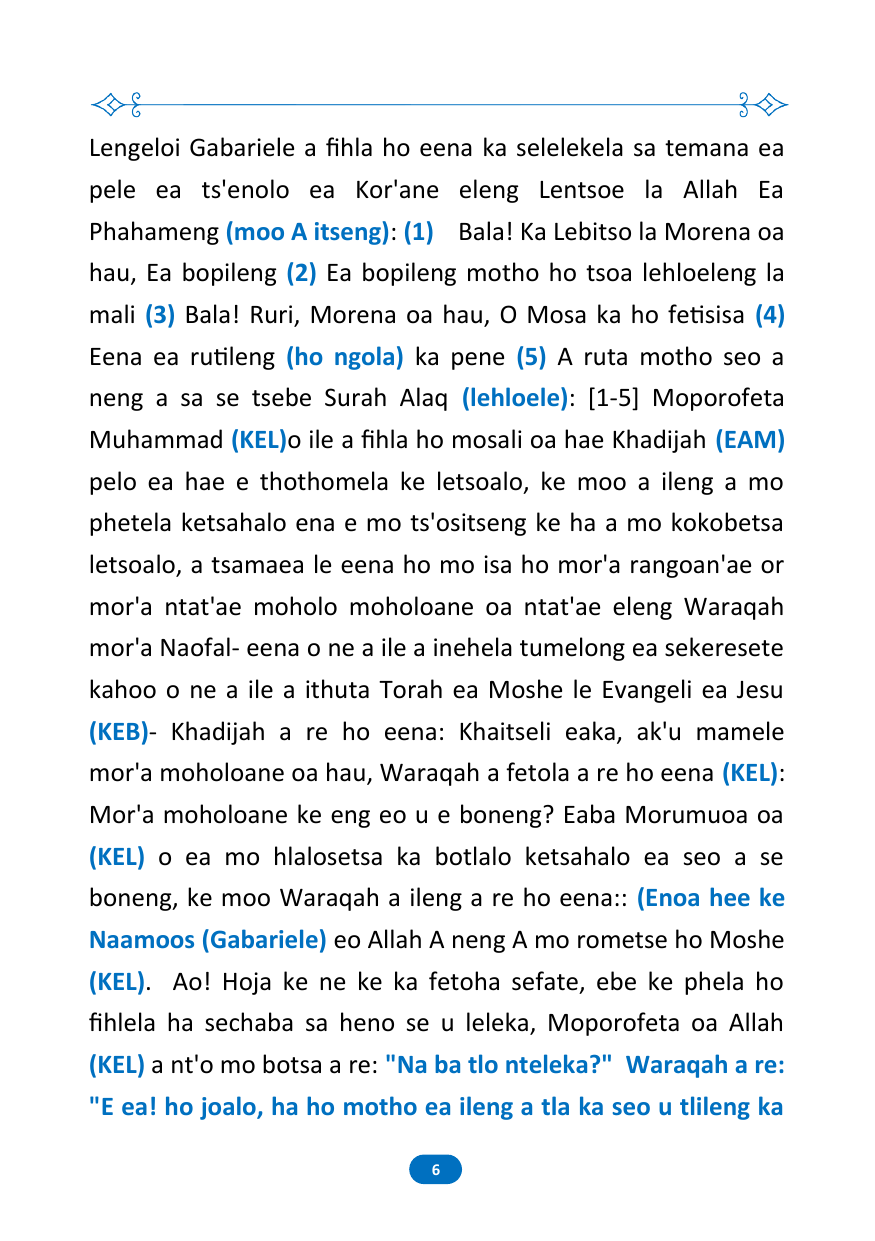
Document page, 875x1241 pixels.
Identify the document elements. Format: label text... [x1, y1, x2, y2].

picture [90, 92, 789, 118]
